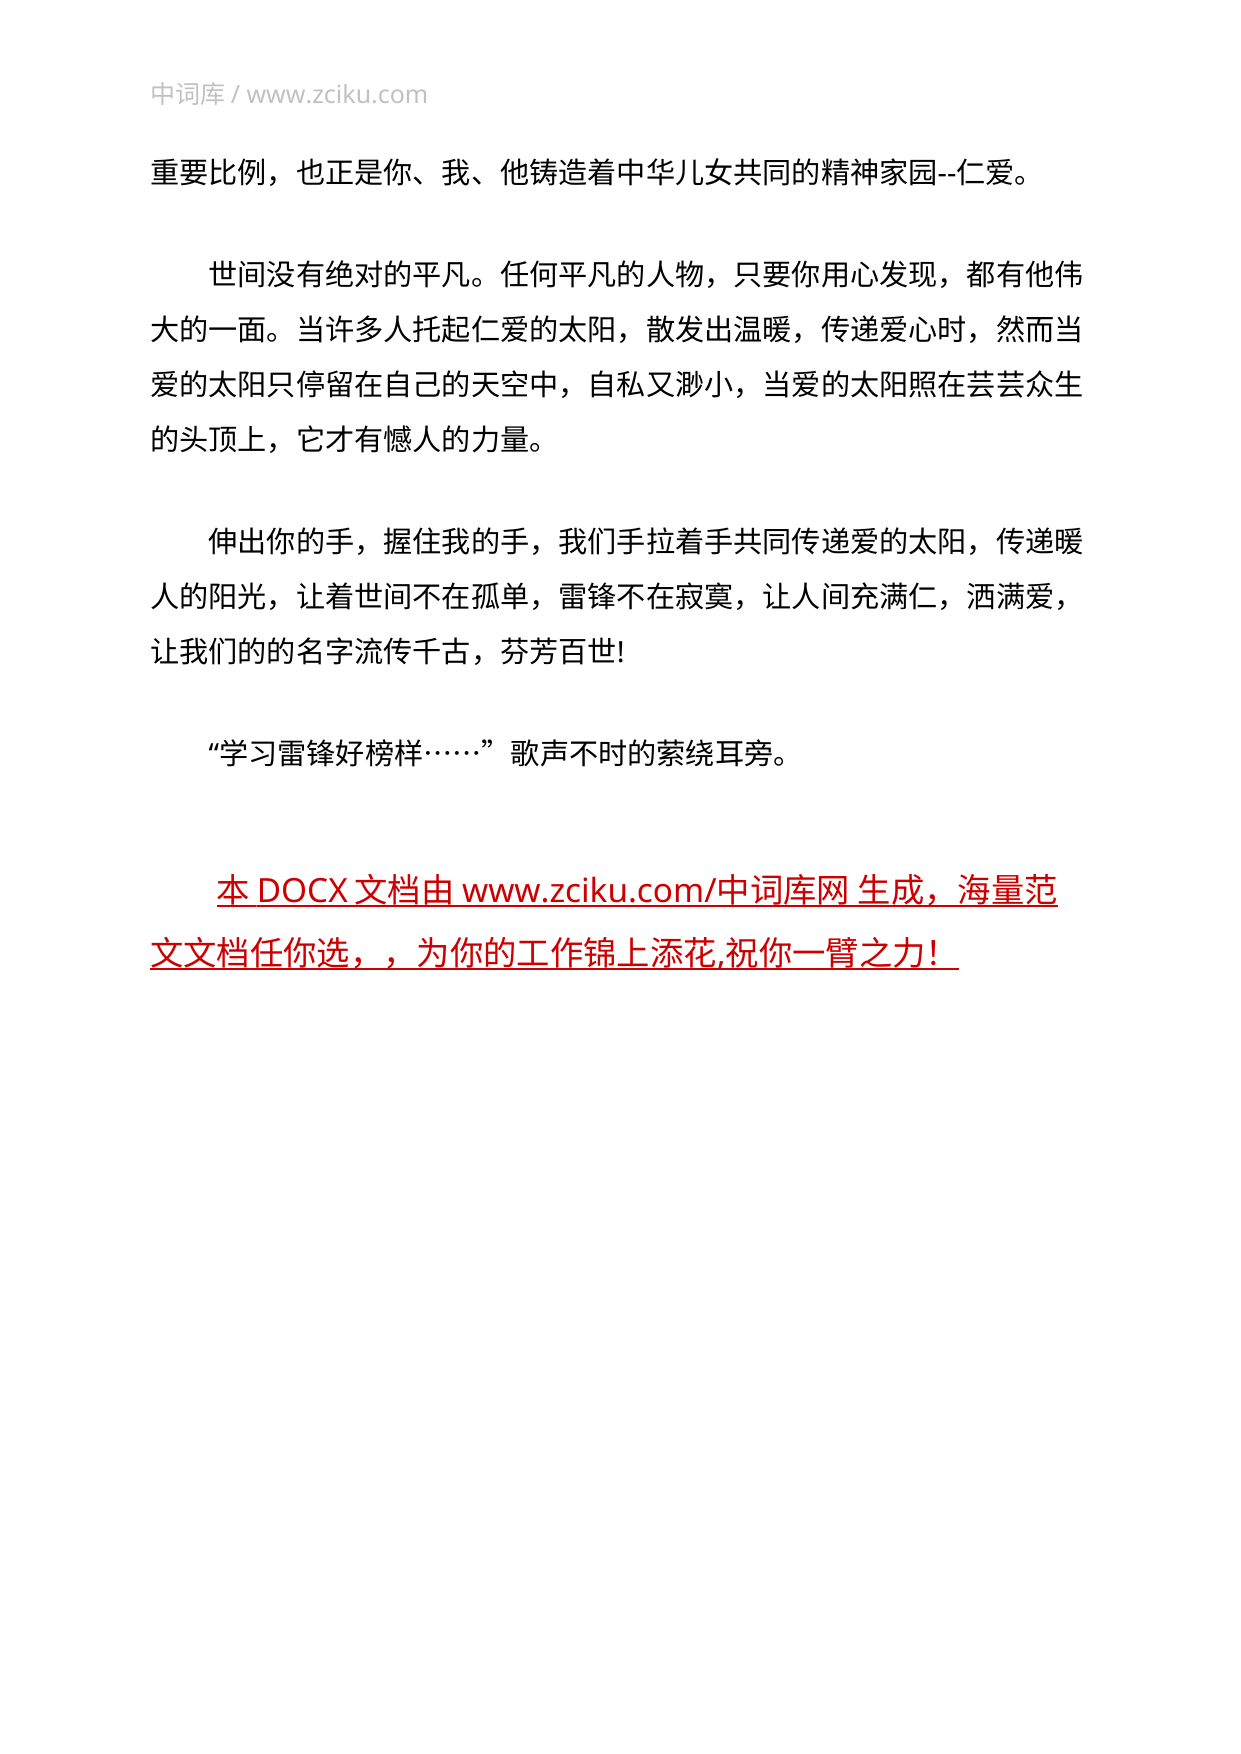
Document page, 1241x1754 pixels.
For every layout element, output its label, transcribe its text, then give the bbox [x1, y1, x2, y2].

text 本DOCX文档由 www.zciku.com/中词库网 生成，海量范文文档任你选，，为你的工作锦上添花,祝你一臂之力！ [150, 863, 1090, 975]
text “学习雷锋好榜样……”歌声不时的萦绕耳旁。 [150, 730, 1090, 773]
text 世间没有绝对的平凡。任何平凡的人物，只要你用心发现，都有他伟大的一面。当许多人托起仁爱的太阳，散发出温暖，传递爱心时，然而当爱的太阳只停留在自己的天空中，自私又渺小，当爱的太阳照在芸芸众生的头顶上，它才有憾人的力量。 [150, 252, 1090, 459]
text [150, 150, 1090, 192]
text 伸出你的手，握住我的手，我们手拉着手共同传递爱的太阳，传递暖人的阳光，让着世间不在孤单，雷锋不在寂寞，让人间充满仁，洒满爱，让我们的的名字流传千古，芬芳百世! [150, 518, 1090, 671]
